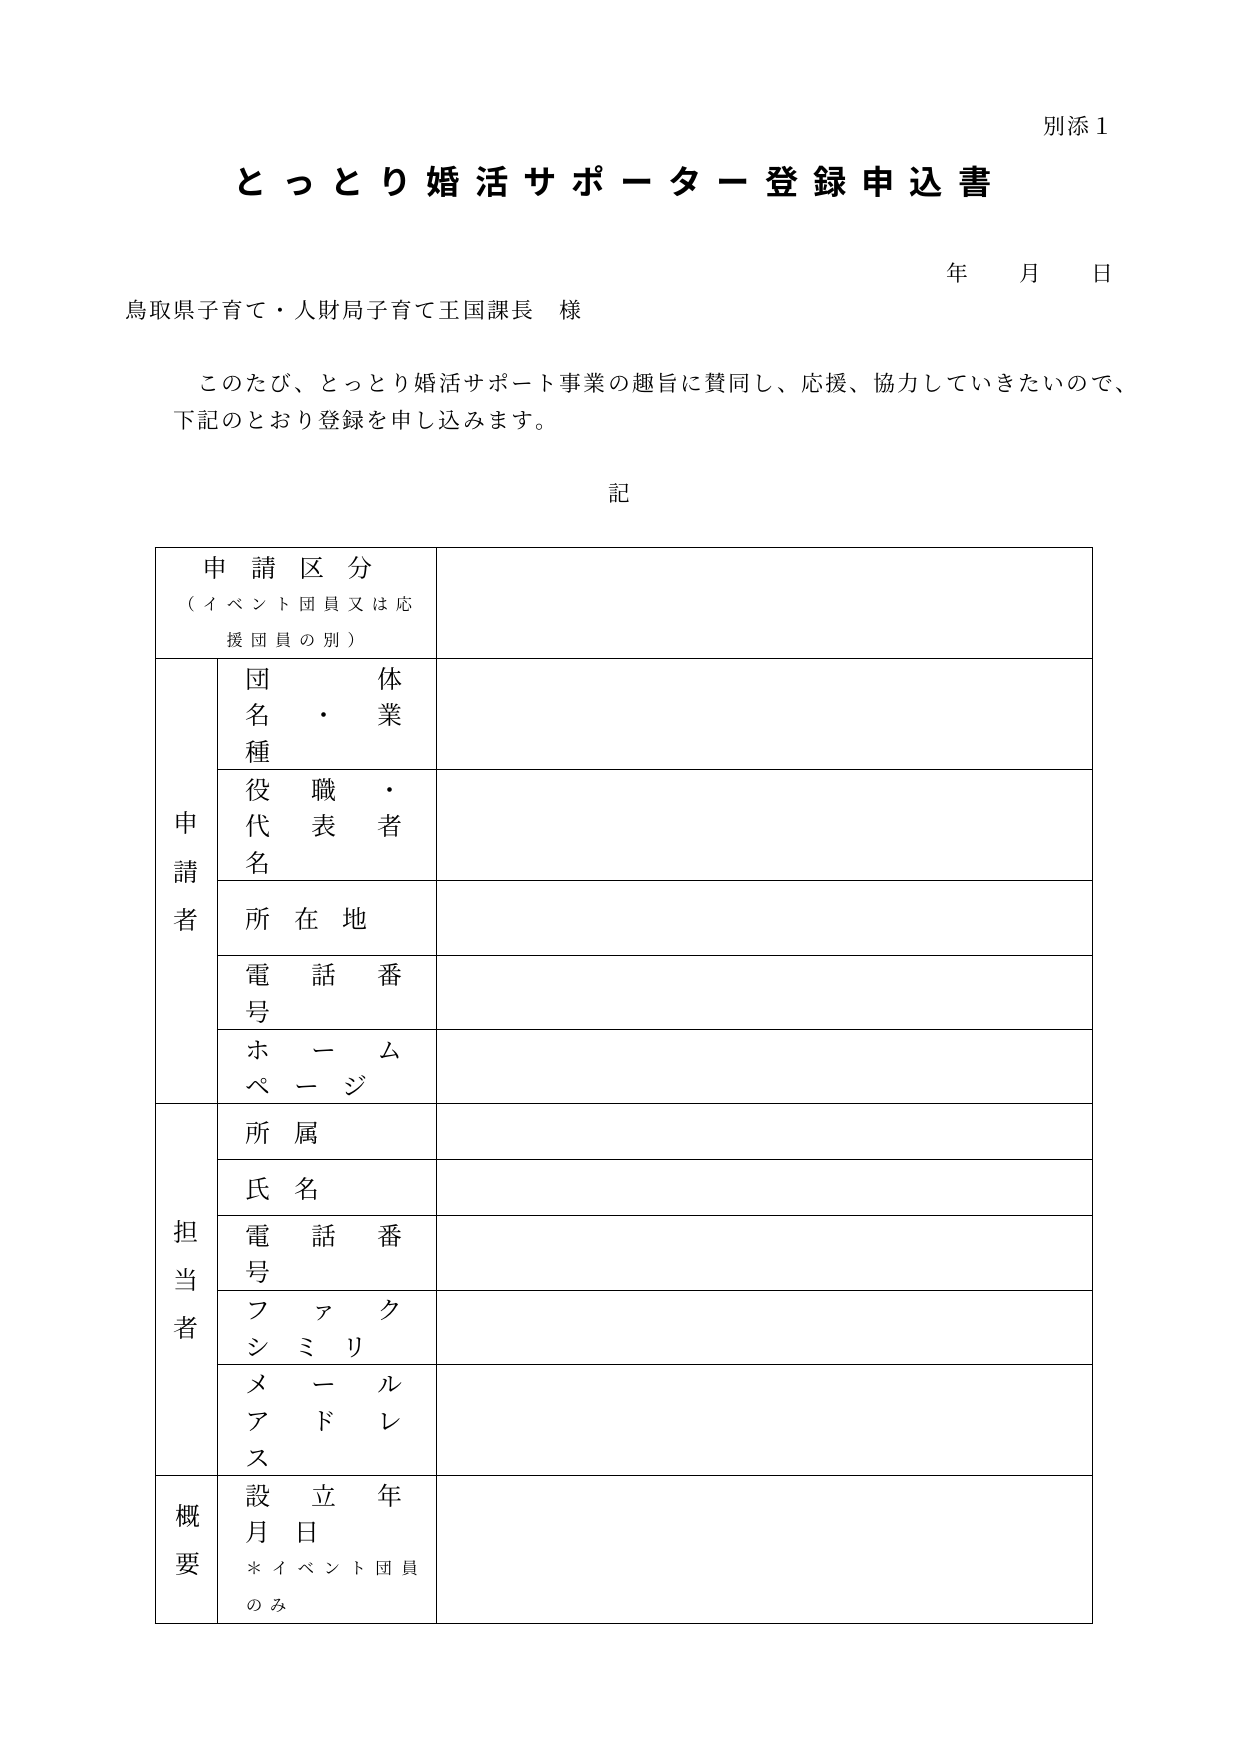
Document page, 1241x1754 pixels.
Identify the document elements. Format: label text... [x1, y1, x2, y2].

table_cell 役職・代表者名 [218, 770, 436, 880]
text 別添１ [125, 107, 1116, 144]
table_cell 所属 [218, 1104, 436, 1159]
table_cell [437, 1160, 1092, 1215]
table_cell [437, 659, 1092, 769]
table_cell 氏名 [218, 1160, 436, 1215]
table_cell 担当者 [156, 1104, 217, 1475]
table_cell [437, 1365, 1092, 1475]
table_cell [437, 1104, 1092, 1159]
table_cell [437, 956, 1092, 1029]
table_cell ホームページ [218, 1030, 436, 1103]
table_header [437, 548, 1092, 658]
table_cell [437, 1476, 1092, 1623]
table_cell 申請者 [156, 659, 217, 1103]
text 年 月 日 [125, 254, 1116, 290]
table_cell 電話番号 [218, 956, 436, 1029]
table_cell 所在地 [218, 881, 436, 954]
text 鳥取県子育て・人財局子育て王国課長 様 [125, 290, 1116, 327]
table_cell [437, 1216, 1092, 1289]
table_cell 設立年月日 ＊イベント団員のみ [218, 1476, 436, 1623]
text とっとり婚活サポーター登録申込書 [125, 144, 1116, 217]
subtitle 記 [125, 474, 1116, 510]
table_header 申請区分 （イベント団員又は応援団員の別） [156, 548, 436, 658]
table_cell メールアドレス [218, 1365, 436, 1475]
table_cell [437, 770, 1092, 880]
table_cell [437, 1030, 1092, 1103]
table_cell ファクシミリ [218, 1291, 436, 1364]
table_cell 団体名・業種 [218, 659, 436, 769]
table_cell 電話番号 [218, 1216, 436, 1289]
text このたび、とっとり婚活サポート事業の趣旨に賛同し、応援、協力していきたいので、下記のとおり登録を申し込みます。 [149, 364, 1116, 437]
table_cell [437, 881, 1092, 954]
table_cell 概要 [156, 1476, 217, 1623]
table_cell [437, 1291, 1092, 1364]
